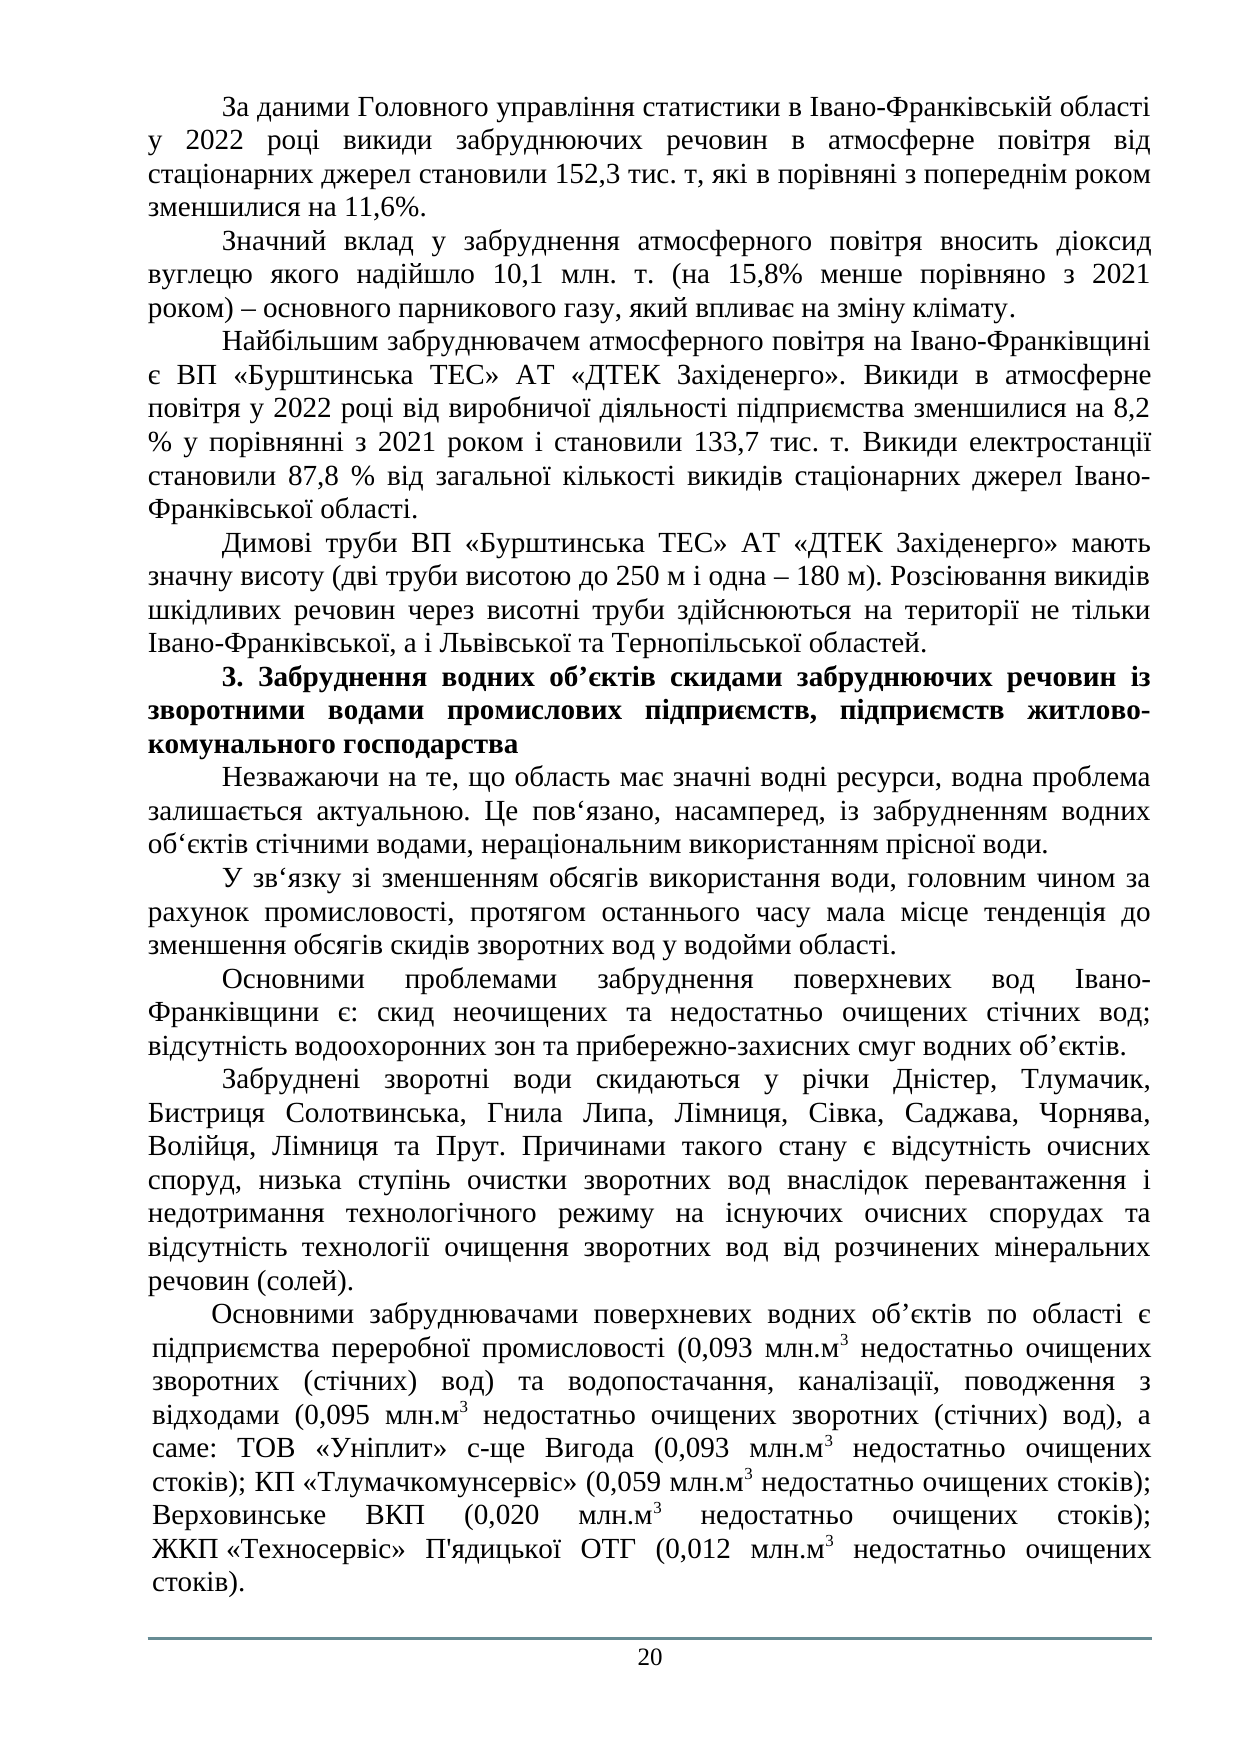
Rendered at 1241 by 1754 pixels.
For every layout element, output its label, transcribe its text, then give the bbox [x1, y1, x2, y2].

text За даними Головного управління статистики в Івано-Франківській області у 2022 році викиди забруднюючих речовин в атмосферне повітря від стаціонарних джерел становили 152,3 тис. т, які в порівняні з попереднім роком зменшилися на 11,6%. [148, 89, 1152, 223]
text 3. Забруднення водних об’єктів скидами забруднюючих речовин із зворотними водами промислових підприємств, підприємств житлово-комунального господарства [148, 659, 1152, 759]
text Основними забруднювачами поверхневих водних об’єктів по області є підприємства переробної промисловості (0,093 млн.м3 недостатньо очищених зворотних (стічних) вод) та водопостачання, каналізації, поводження з відходами (0,095 млн.м3 недостатньо очищених зворотних (стічних) вод), а саме: ТОВ «Уніплит» с-ще Вигода (0,093 млн.м3 недостатньо очищених стоків); КП «Тлумачкомунсервіс» (0,059 млн.м3 недостатньо очищених стоків); Верховинське ВКП (0,020 млн.м3 недостатньо очищених стоків); ЖКП «Техносервіс» П'ядицької ОТГ (0,012 млн.м3 недостатньо очищених стоків). [152, 1296, 1152, 1598]
text Забруднені зворотні води скидаються у річки Дністер, Тлумачик, Бистриця Солотвинська, Гнила Липа, Лімниця, Сівка, Саджава, Чорнява, Волійця, Лімниця та Прут. Причинами такого стану є відсутність очисних споруд, низька ступінь очистки зворотних вод внаслідок перевантаження і недотримання технологічного режиму на існуючих очисних спорудах та відсутність технології очищення зворотних вод від розчинених мінеральних речовин (солей). [148, 1061, 1152, 1296]
text У зв‘язку зі зменшенням обсягів використання води, головним чином за рахунок промисловості, протягом останнього часу мала місце тенденція до зменшення обсягів скидів зворотних вод у водойми області. [148, 860, 1152, 961]
text Незважаючи на те, що область має значні водні ресурси, водна проблема залишається актуальною. Це пов‘язано, насамперед, із забрудненням водних об‘єктів стічними водами, нераціональним використанням прісної води. [148, 759, 1152, 860]
text Димові труби ВП «Бурштинська ТЕС» АТ «ДТЕК Західенерго» мають значну висоту (дві труби висотою до 250 м і одна – 180 м). Розсіювання викидів шкідливих речовин через висотні труби здійснюються на території не тільки Івано-Франківської, а і Львівської та Тернопільської областей. [148, 525, 1152, 659]
text Основними проблемами забруднення поверхневих вод Івано-Франківщини є: скид неочищених та недостатньо очищених стічних вод; відсутність водоохоронних зон та прибережно-захисних смуг водних об’єктів. [148, 961, 1152, 1061]
text Найбільшим забруднювачем атмосферного повітря на Івано-Франківщині є ВП «Бурштинська ТЕС» АТ «ДТЕК Західенерго». Викиди в атмосферне повітря у 2022 році від виробничої діяльності підприємства зменшилися на 8,2 % у порівнянні з 2021 роком і становили 133,7 тис. т. Викиди електростанції становили 87,8 % від загальної кількості викидів стаціонарних джерел Івано-Франківської області. [148, 323, 1152, 525]
text Значний вклад у забруднення атмосферного повітря вносить діоксид вуглецю якого надійшло 10,1 млн. т. (на 15,8% менше порівняно з 2021 роком) – основного парникового газу, який впливає на зміну клімату. [148, 223, 1152, 323]
